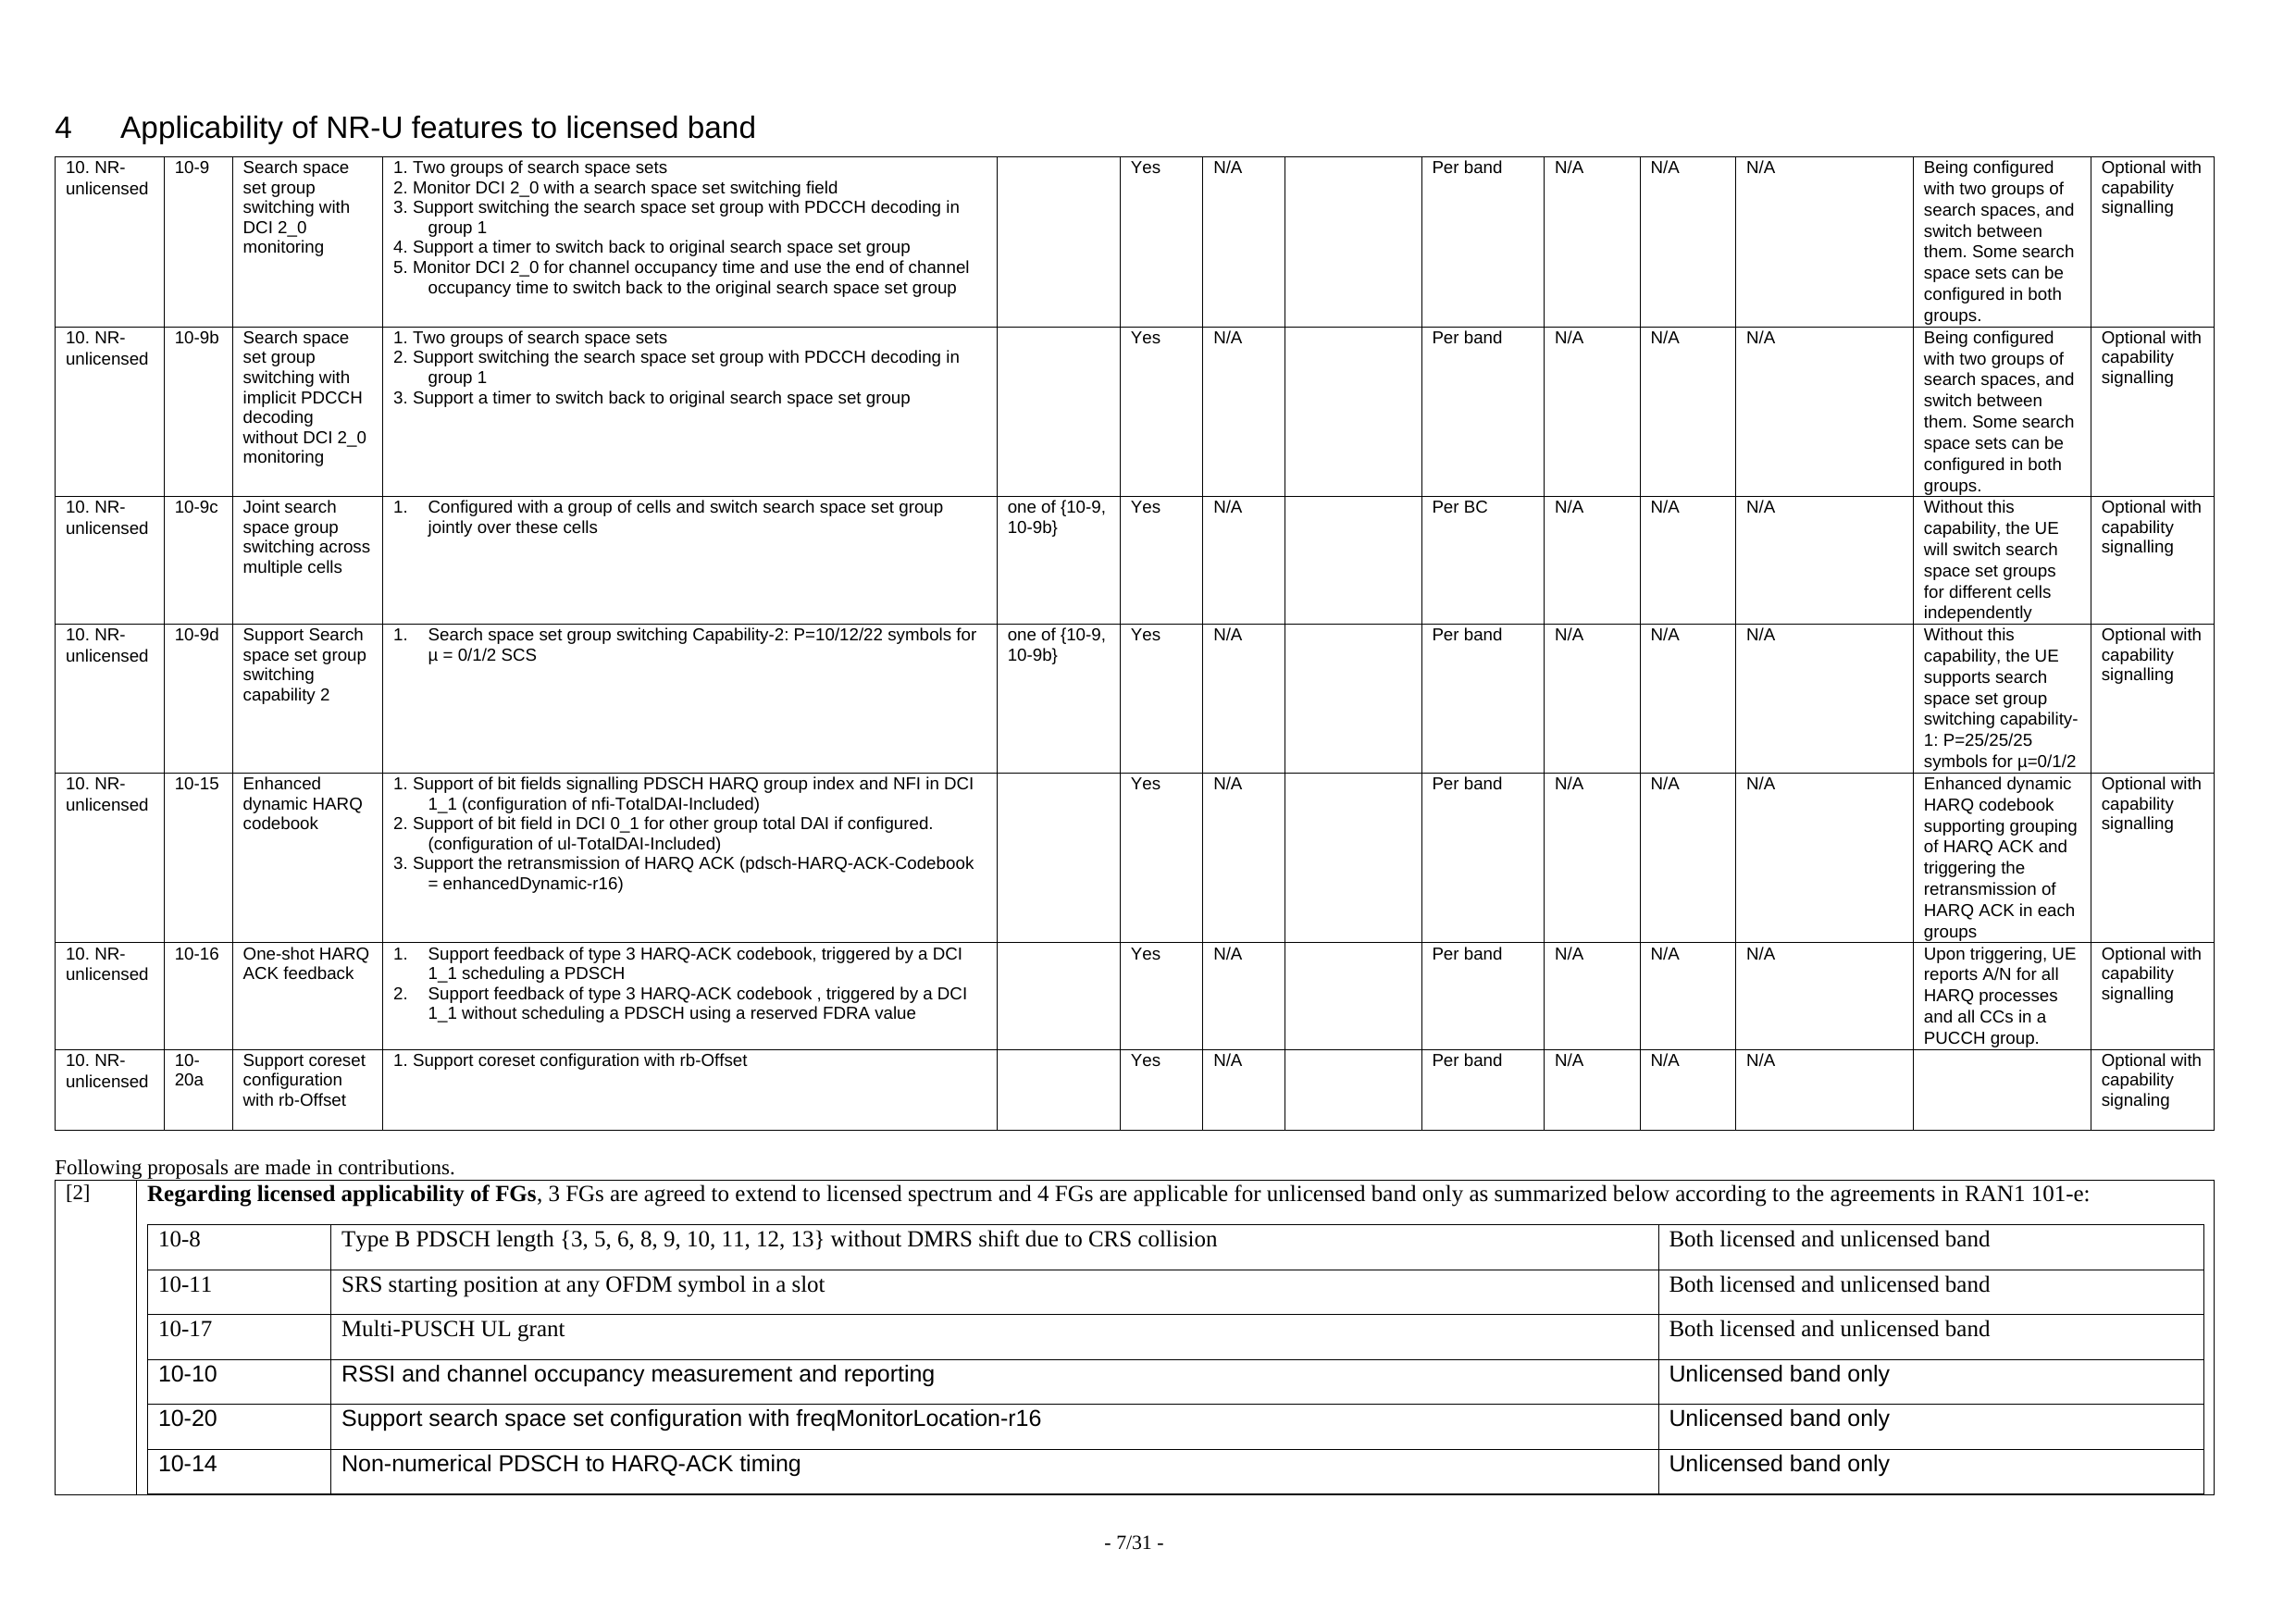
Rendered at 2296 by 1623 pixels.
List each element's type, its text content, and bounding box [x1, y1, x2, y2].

table_cell N/A [1203, 625, 1285, 773]
table_cell N/A [1203, 774, 1285, 942]
table_cell [1914, 1050, 2091, 1130]
table_cell 1. Two groups of search space sets 2. Support switching the search space set group with PDCCH decoding in group 1 3. Support a timer to switch back to original search space set group [383, 328, 997, 496]
table_cell 10. NR-unlicensed [56, 497, 164, 624]
table_cell Optional with capability signalling [2091, 625, 2214, 773]
table_cell [998, 328, 1120, 496]
table_cell N/A [1641, 1050, 1735, 1130]
table_header Search space set group switching with DCI 2_0 monitoring [233, 157, 382, 327]
table_cell Support Search space set group switching capability 2 [233, 625, 382, 773]
table_cell 10-15 [165, 774, 232, 942]
table_cell Joint search space group switching across multiple cells [233, 497, 382, 624]
table_cell Yes [1121, 1050, 1202, 1130]
table_cell N/A [1203, 328, 1285, 496]
table_cell Per band [1422, 943, 1544, 1048]
table_cell Optional with capability signalling [2091, 328, 2214, 496]
table_cell N/A [1545, 1050, 1640, 1130]
table_header Per band [1422, 157, 1544, 327]
table_cell 1. Support of bit fields signalling PDSCH HARQ group index and NFI in DCI 1_1 (configuration of nfi-TotalDAI-Included) 2. Support of bit field in DCI 0_1 for other group total DAI if configured. (configuration of ul-TotalDAI-Included) 3. Support the retransmission of HARQ ACK (pdsch-HARQ-ACK-Codebook = enhancedDynamic-r16) [383, 774, 997, 942]
table_cell Enhanced dynamic HARQ codebook [233, 774, 382, 942]
table_cell N/A [1736, 328, 1913, 496]
table_cell [1285, 497, 1421, 624]
table_cell Support coreset configuration with rb-Offset [233, 1050, 382, 1130]
table_cell Optional with capability signalling [2091, 774, 2214, 942]
table_cell Per band [1422, 328, 1544, 496]
table_cell Enhanced dynamic HARQ codebook supporting grouping of HARQ ACK and triggering the retransmission of HARQ ACK in each groups [1914, 774, 2091, 942]
table_header 10-9 [165, 157, 232, 327]
table_header Optional with capability signalling [2091, 157, 2214, 327]
table_cell N/A [1736, 943, 1913, 1048]
table_cell one of {10-9, 10-9b} [998, 497, 1120, 624]
table_cell One-shot HARQ ACK feedback [233, 943, 382, 1048]
table_cell Search space set group switching with implicit PDCCH decoding without DCI 2_0 monitoring [233, 328, 382, 496]
table_cell 10. NR-unlicensed [56, 943, 164, 1048]
table_cell N/A [1641, 497, 1735, 624]
table_header 10. NR-unlicensed [56, 157, 164, 327]
table_cell N/A [1203, 1050, 1285, 1130]
table_cell N/A [1736, 497, 1913, 624]
list Applicability of NR-U features to licensed band [55, 109, 2214, 145]
table_cell Without this capability, the UE supports search space set group switching capability-1: P=25/25/25 symbols for µ=0/1/2 [1914, 625, 2091, 773]
table_cell Yes [1121, 625, 1202, 773]
table_cell N/A [1736, 774, 1913, 942]
table_cell Optional with capability signalling [2091, 943, 2214, 1048]
table_cell 10-9c [165, 497, 232, 624]
table_cell Support feedback of type 3 HARQ-ACK codebook, triggered by a DCI 1_1 scheduling a PDSCH Support feedback of type 3 HARQ-ACK codebook , triggered by a DCI 1_1 without scheduling a PDSCH using a reserved FDRA value [383, 943, 997, 1048]
table_cell Optional with capability signalling [2091, 497, 2214, 624]
table_cell [1285, 1050, 1421, 1130]
table_cell Optional with capability signaling [2091, 1050, 2214, 1130]
table_cell N/A [1545, 943, 1640, 1048]
table_cell N/A [1545, 497, 1640, 624]
table_cell 10-9d [165, 625, 232, 773]
table_cell N/A [1203, 497, 1285, 624]
table_cell Per band [1422, 774, 1544, 942]
table_cell N/A [1641, 774, 1735, 942]
table_cell Yes [1121, 774, 1202, 942]
table_cell 10. NR-unlicensed [56, 625, 164, 773]
table_cell 10-16 [165, 943, 232, 1048]
table_cell one of {10-9, 10-9b} [998, 625, 1120, 773]
table_cell N/A [1736, 1050, 1913, 1130]
table_cell N/A [1641, 328, 1735, 496]
table_cell N/A [1203, 943, 1285, 1048]
table_cell 10. NR-unlicensed [56, 1050, 164, 1130]
table_cell N/A [1545, 774, 1640, 942]
table_cell 10. NR-unlicensed [56, 328, 164, 496]
table_header Being configured with two groups of search spaces, and switch between them. Some search space sets can be configured in both groups. [1914, 157, 2091, 327]
table_cell N/A [1641, 943, 1735, 1048]
table_header 1. Two groups of search space sets 2. Monitor DCI 2_0 with a search space set switching field 3. Support switching the search space set group with PDCCH decoding in group 1 4. Support a timer to switch back to original search space set group 5. Monitor DCI 2_0 for channel occupancy time and use the end of channel occupancy time to switch back to the original search space set group [383, 157, 997, 327]
table_cell Search space set group switching Capability-2: P=10/12/22 symbols for µ = 0/1/2 SCS [383, 625, 997, 773]
table_cell [998, 1050, 1120, 1130]
table_cell [1285, 774, 1421, 942]
table_cell Being configured with two groups of search spaces, and switch between them. Some search space sets can be configured in both groups. [1914, 328, 2091, 496]
table_cell Configured with a group of cells and switch search space set group jointly over these cells [383, 497, 997, 624]
table_cell [998, 943, 1120, 1048]
table_cell Yes [1121, 943, 1202, 1048]
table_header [137, 1181, 2214, 1494]
table_cell Yes [1121, 497, 1202, 624]
table_cell [1285, 625, 1421, 773]
table_header N/A [1736, 157, 1913, 327]
table_cell Upon triggering, UE reports A/N for all HARQ processes and all CCs in a PUCCH group. [1914, 943, 2091, 1048]
table_cell 10-20a [165, 1050, 232, 1130]
table_cell Per band [1422, 1050, 1544, 1130]
table_cell N/A [1545, 625, 1640, 773]
table_cell N/A [1545, 328, 1640, 496]
table_cell Per band [1422, 625, 1544, 773]
table_cell Without this capability, the UE will switch search space set groups for different cells independently [1914, 497, 2091, 624]
table_cell N/A [1736, 625, 1913, 773]
table_header Yes [1121, 157, 1202, 327]
table_cell Yes [1121, 328, 1202, 496]
table_cell Per BC [1422, 497, 1544, 624]
table_cell N/A [1641, 625, 1735, 773]
table_cell [1285, 943, 1421, 1048]
table_cell 10-9b [165, 328, 232, 496]
table_header N/A [1641, 157, 1735, 327]
table_cell [998, 774, 1120, 942]
table_cell 10. NR-unlicensed [56, 774, 164, 942]
table_header N/A [1203, 157, 1285, 327]
table_cell 1. Support coreset configuration with rb-Offset [383, 1050, 997, 1130]
table_header [998, 157, 1120, 327]
table_cell [1285, 328, 1421, 496]
text Following proposals are made in contributions. [55, 1155, 2214, 1179]
table_header [1285, 157, 1421, 327]
table_header [2] [56, 1181, 136, 1494]
table_header N/A [1545, 157, 1640, 327]
